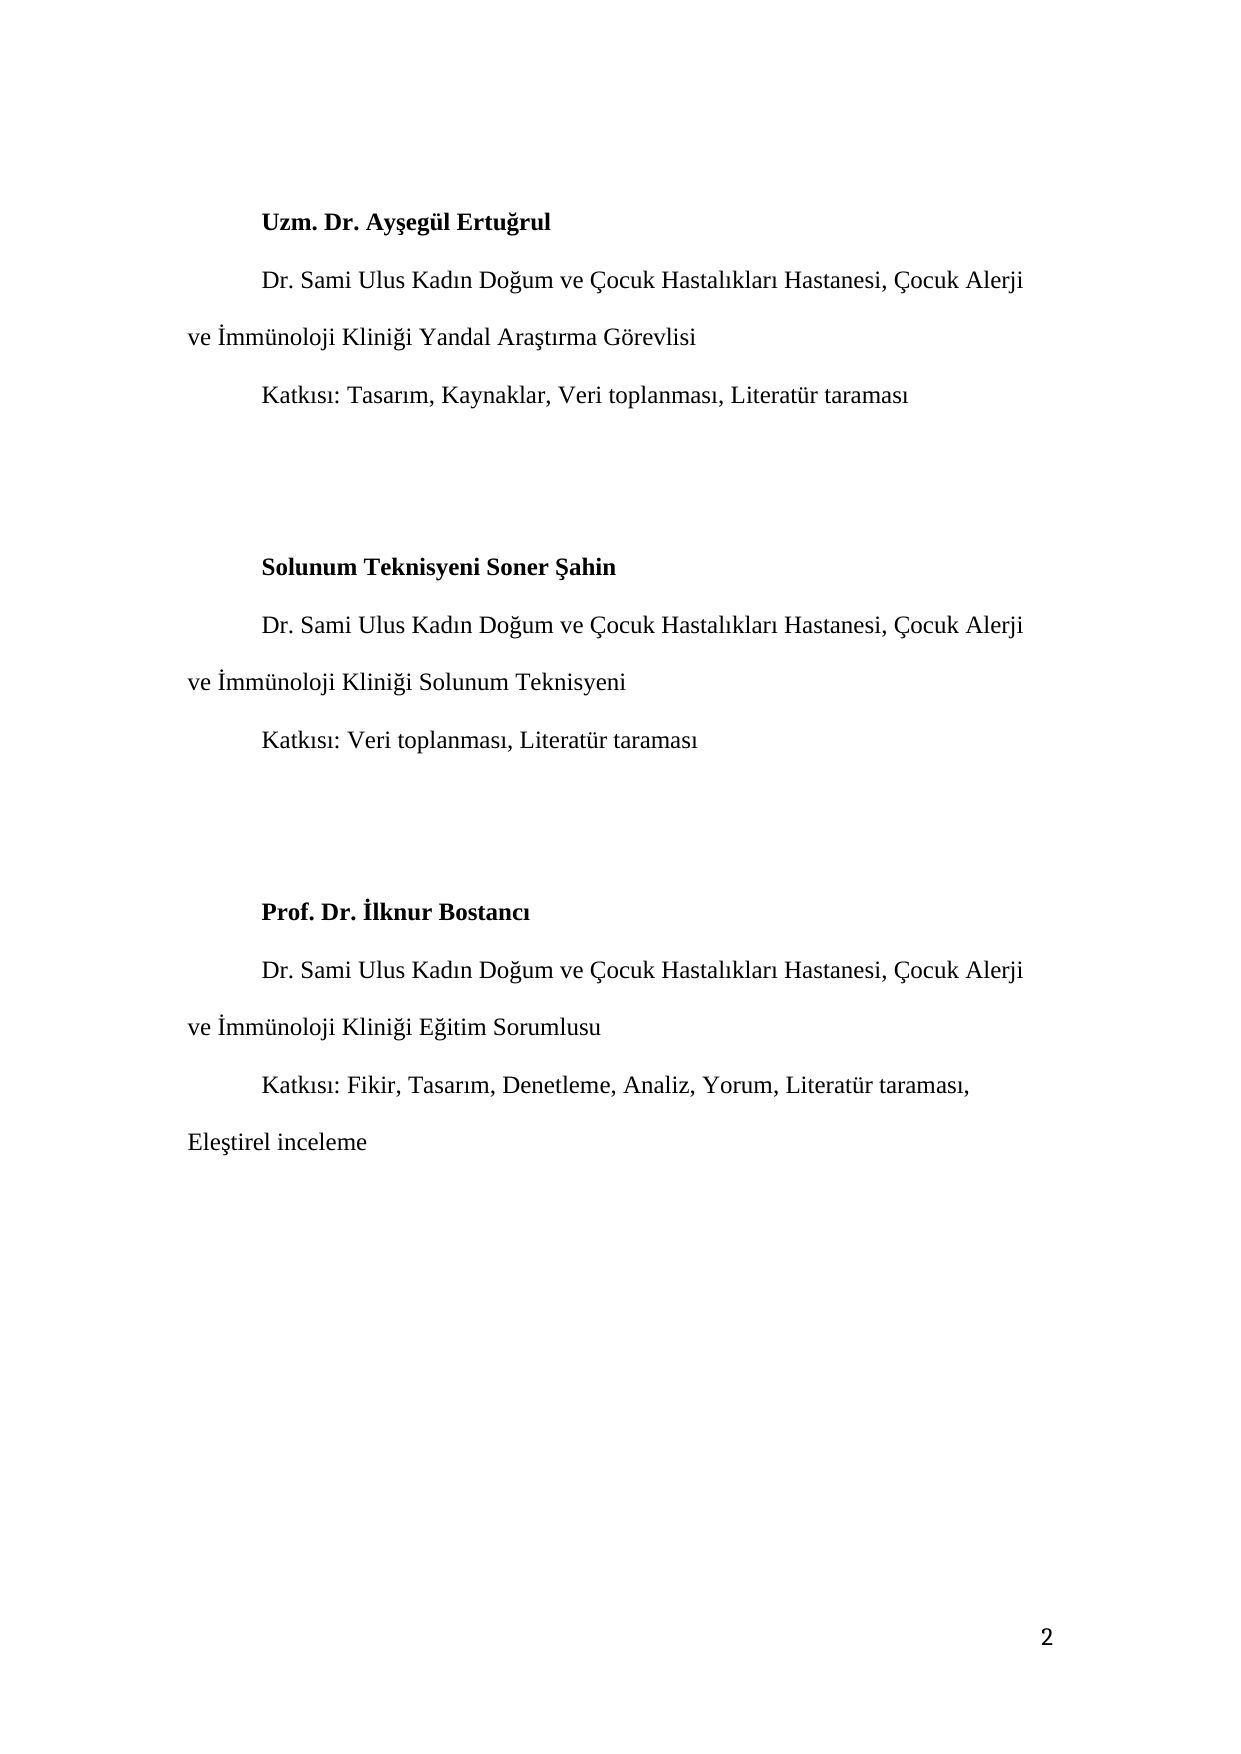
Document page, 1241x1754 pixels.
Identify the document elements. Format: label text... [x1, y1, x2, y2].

text Solunum Teknisyeni Soner Şahin [187, 552, 1053, 581]
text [187, 265, 1053, 351]
text Katkısı: Tasarım, Kaynaklar, Veri toplanması, Literatür taraması [187, 380, 1053, 409]
text Prof. Dr. İlknur Bostancı [187, 897, 1053, 926]
text Katkısı: Veri toplanması, Literatür taraması [187, 725, 1053, 754]
text Dr. Sami Ulus Kadın Doğum ve Çocuk Hastalıkları Hastanesi, Çocuk Alerji ve İmmünoloji Kliniği Solunum Teknisyeni [187, 610, 1053, 696]
text Katkısı: Fikir, Tasarım, Denetleme, Analiz, Yorum, Literatür taraması, Eleştirel inceleme [187, 1070, 1053, 1156]
text Dr. Sami Ulus Kadın Doğum ve Çocuk Hastalıkları Hastanesi, Çocuk Alerji ve İmmünoloji Kliniği Eğitim Sorumlusu [187, 955, 1053, 1041]
text Uzm. Dr. Ayşegül Ertuğrul [187, 207, 1053, 236]
